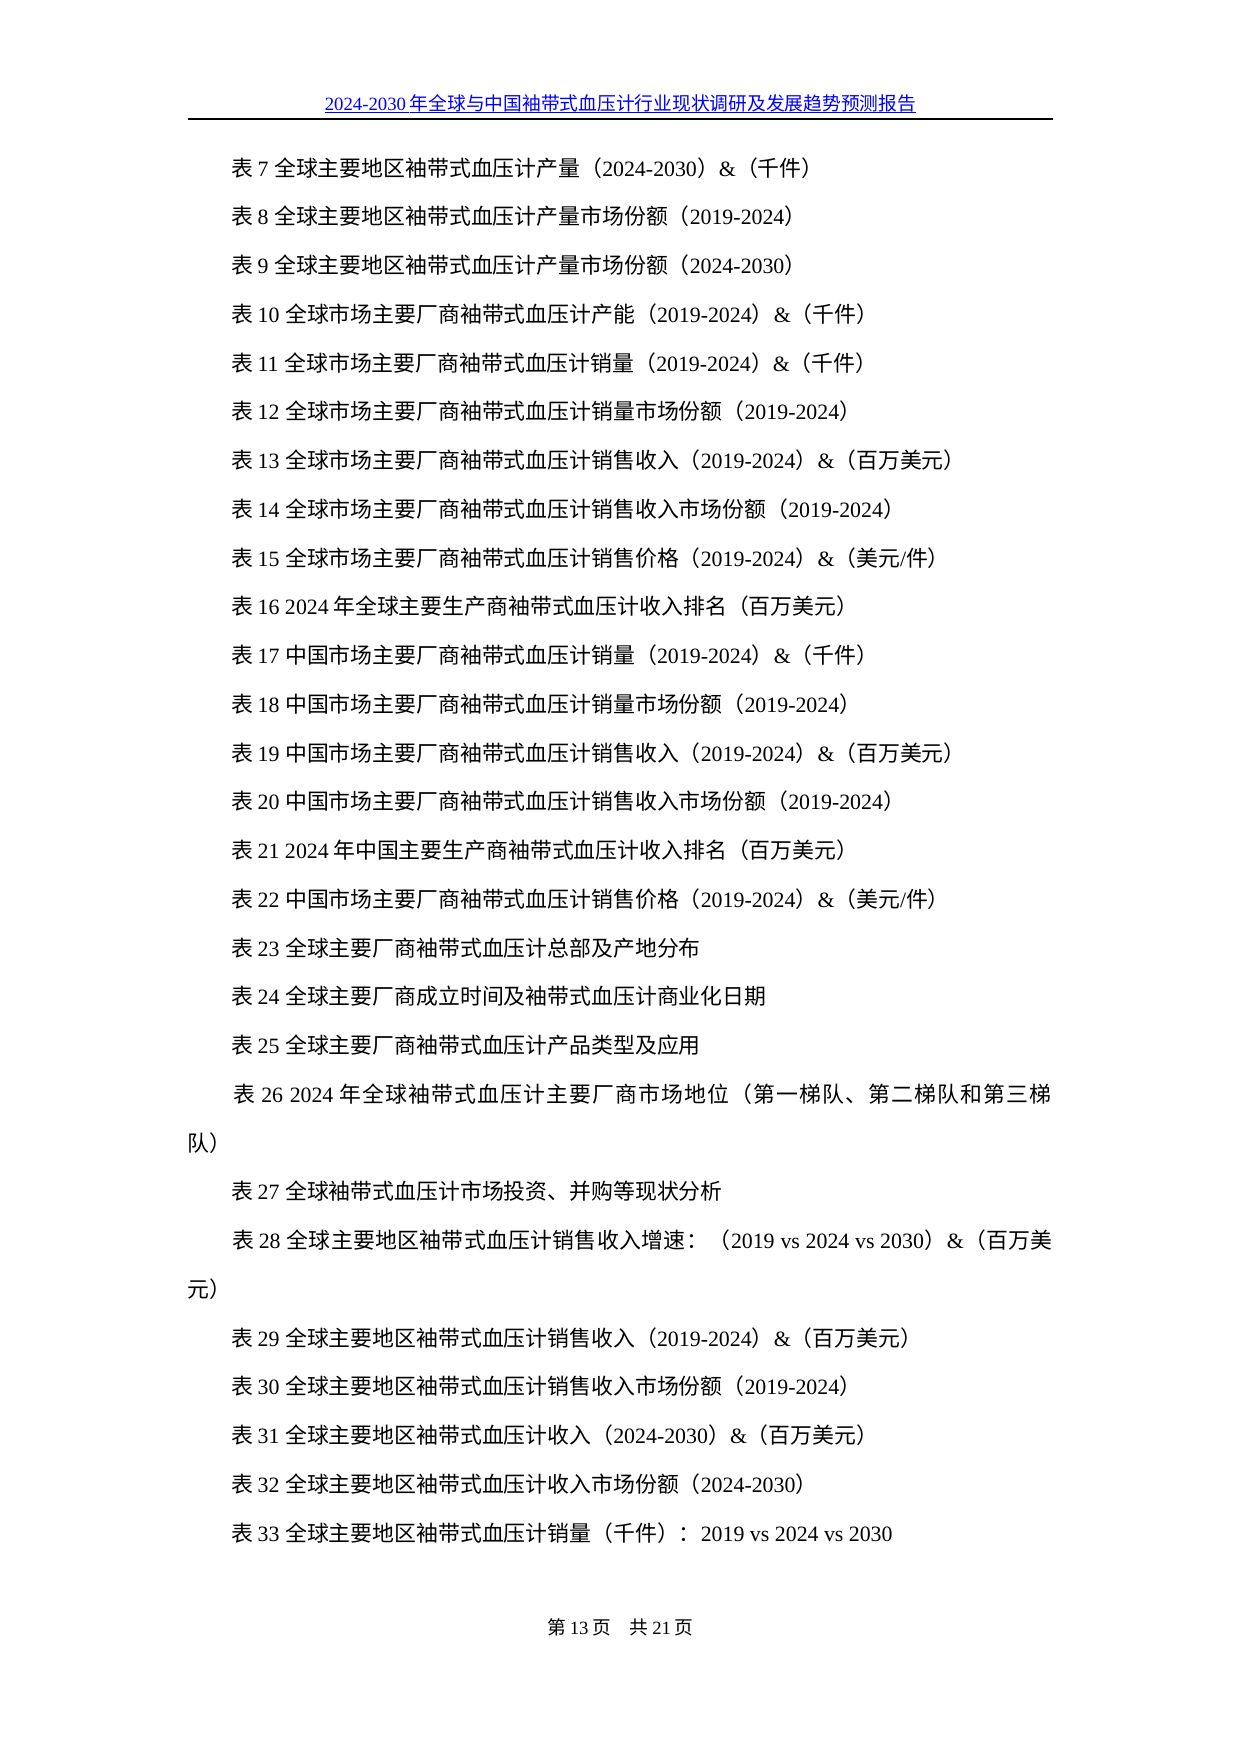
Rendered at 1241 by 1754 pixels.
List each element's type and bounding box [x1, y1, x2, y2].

text [187, 150, 1053, 1548]
